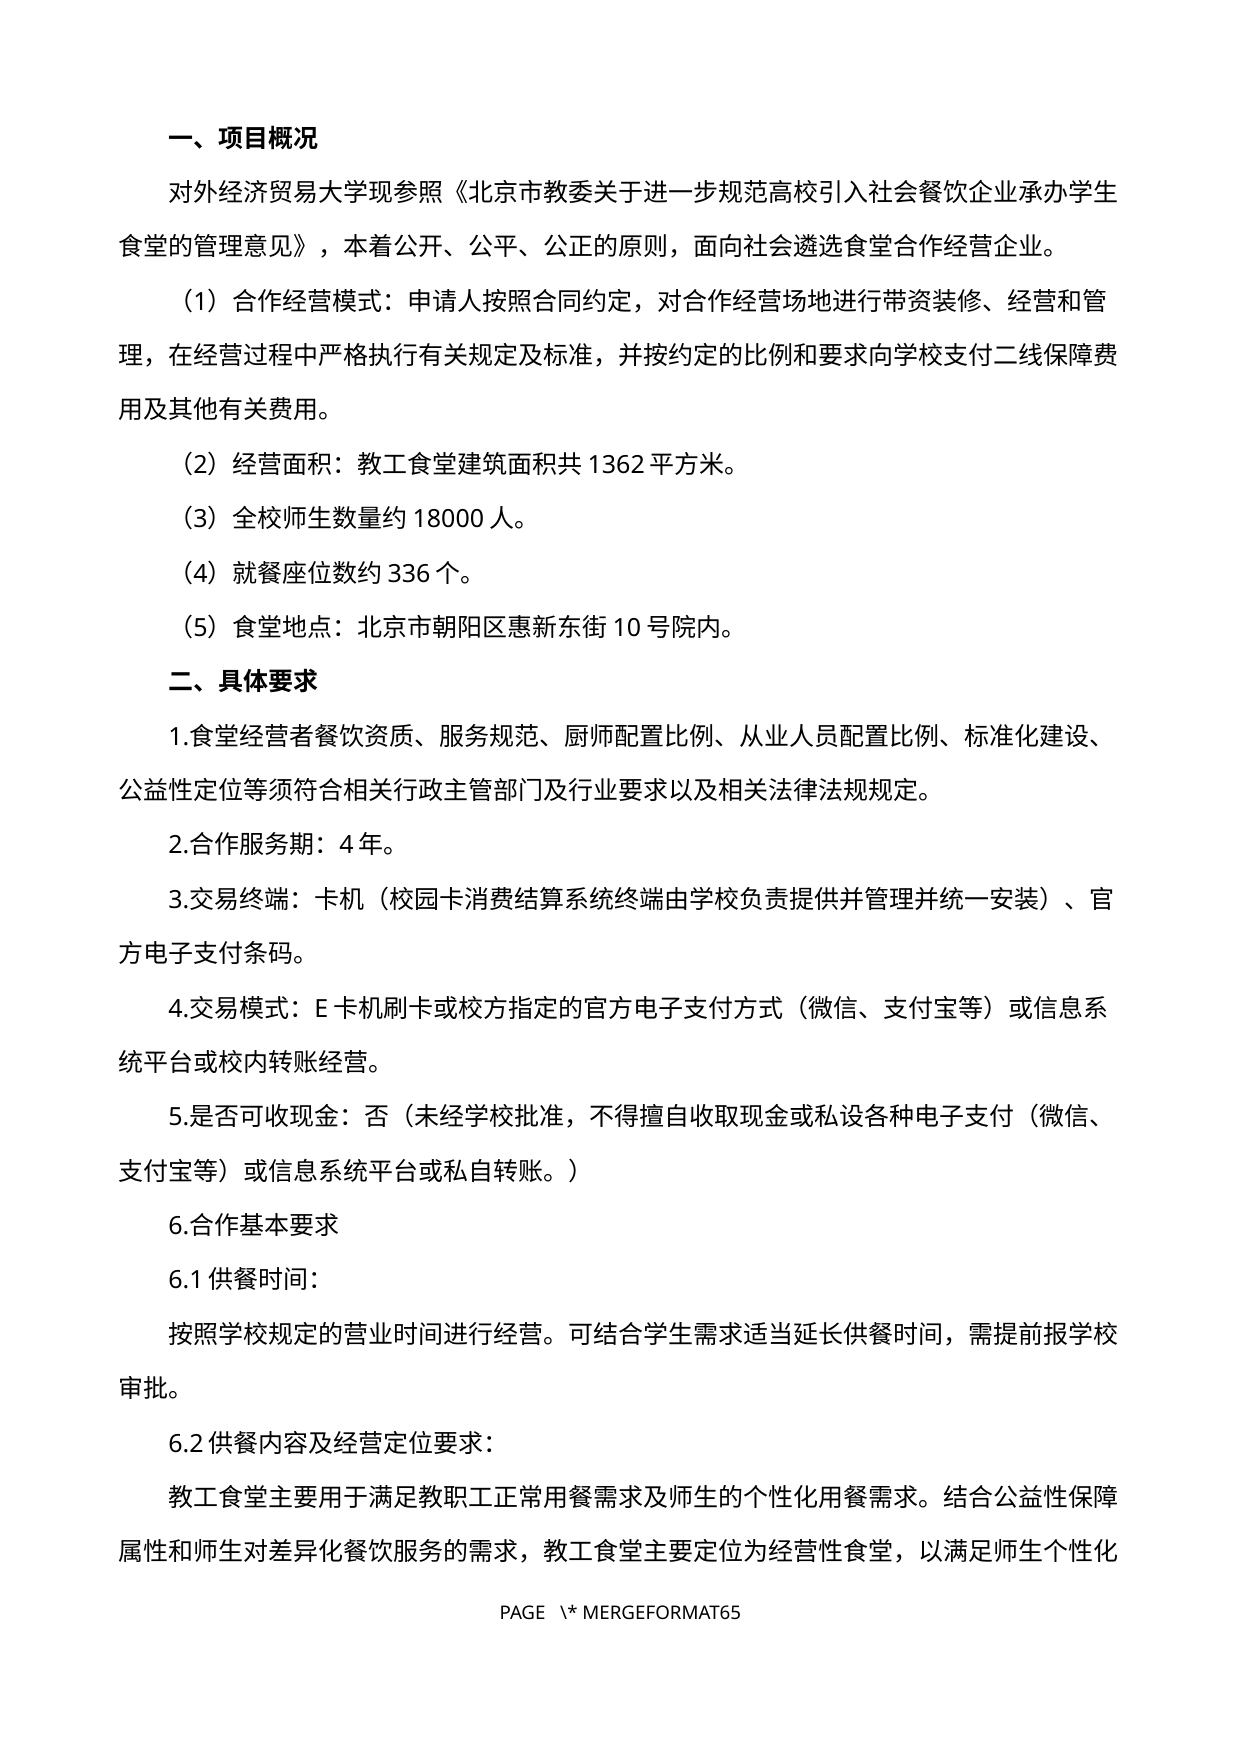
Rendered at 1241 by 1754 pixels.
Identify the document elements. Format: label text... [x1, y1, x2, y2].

text （2）经营面积：教工食堂建筑面积共1362平方米。 [118, 444, 1122, 481]
text （1）合作经营模式：申请人按照合同约定，对合作经营场地进行带资装修、经营和管理，在经营过程中严格执行有关规定及标准，并按约定的比例和要求向学校支付二线保障费用及其他有关费用。 [118, 281, 1122, 426]
text 二、具体要求 [118, 662, 1122, 698]
text 1.食堂经营者餐饮资质、服务规范、厨师配置比例、从业人员配置比例、标准化建设、公益性定位等须符合相关行政主管部门及行业要求以及相关法律法规规定。 [118, 716, 1122, 807]
text 一、项目概况 [118, 118, 1122, 154]
text 6.2供餐内容及经营定位要求： [118, 1423, 1122, 1459]
text （4）就餐座位数约336个。 [118, 553, 1122, 589]
text 对外经济贸易大学现参照《北京市教委关于进一步规范高校引入社会餐饮企业承办学生食堂的管理意见》，本着公开、公平、公正的原则，面向社会遴选食堂合作经营企业。 [118, 172, 1122, 263]
text 按照学校规定的营业时间进行经营。可结合学生需求适当延长供餐时间，需提前报学校审批。 [118, 1314, 1122, 1405]
text 5.是否可收现金：否（未经学校批准，不得擅自收取现金或私设各种电子支付（微信、支付宝等）或信息系统平台或私自转账。） [118, 1097, 1122, 1187]
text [118, 1477, 1122, 1568]
text 6.合作基本要求 [118, 1206, 1122, 1242]
text （3）全校师生数量约18000人。 [118, 499, 1122, 535]
text 6.1供餐时间： [118, 1260, 1122, 1296]
text 2.合作服务期：4年。 [118, 825, 1122, 861]
text （5）食堂地点：北京市朝阳区惠新东街10号院内。 [118, 607, 1122, 644]
text 4.交易模式：E卡机刷卡或校方指定的官方电子支付方式（微信、支付宝等）或信息系统平台或校内转账经营。 [118, 988, 1122, 1079]
text 3.交易终端：卡机（校园卡消费结算系统终端由学校负责提供并管理并统一安装）、官方电子支付条码。 [118, 879, 1122, 970]
